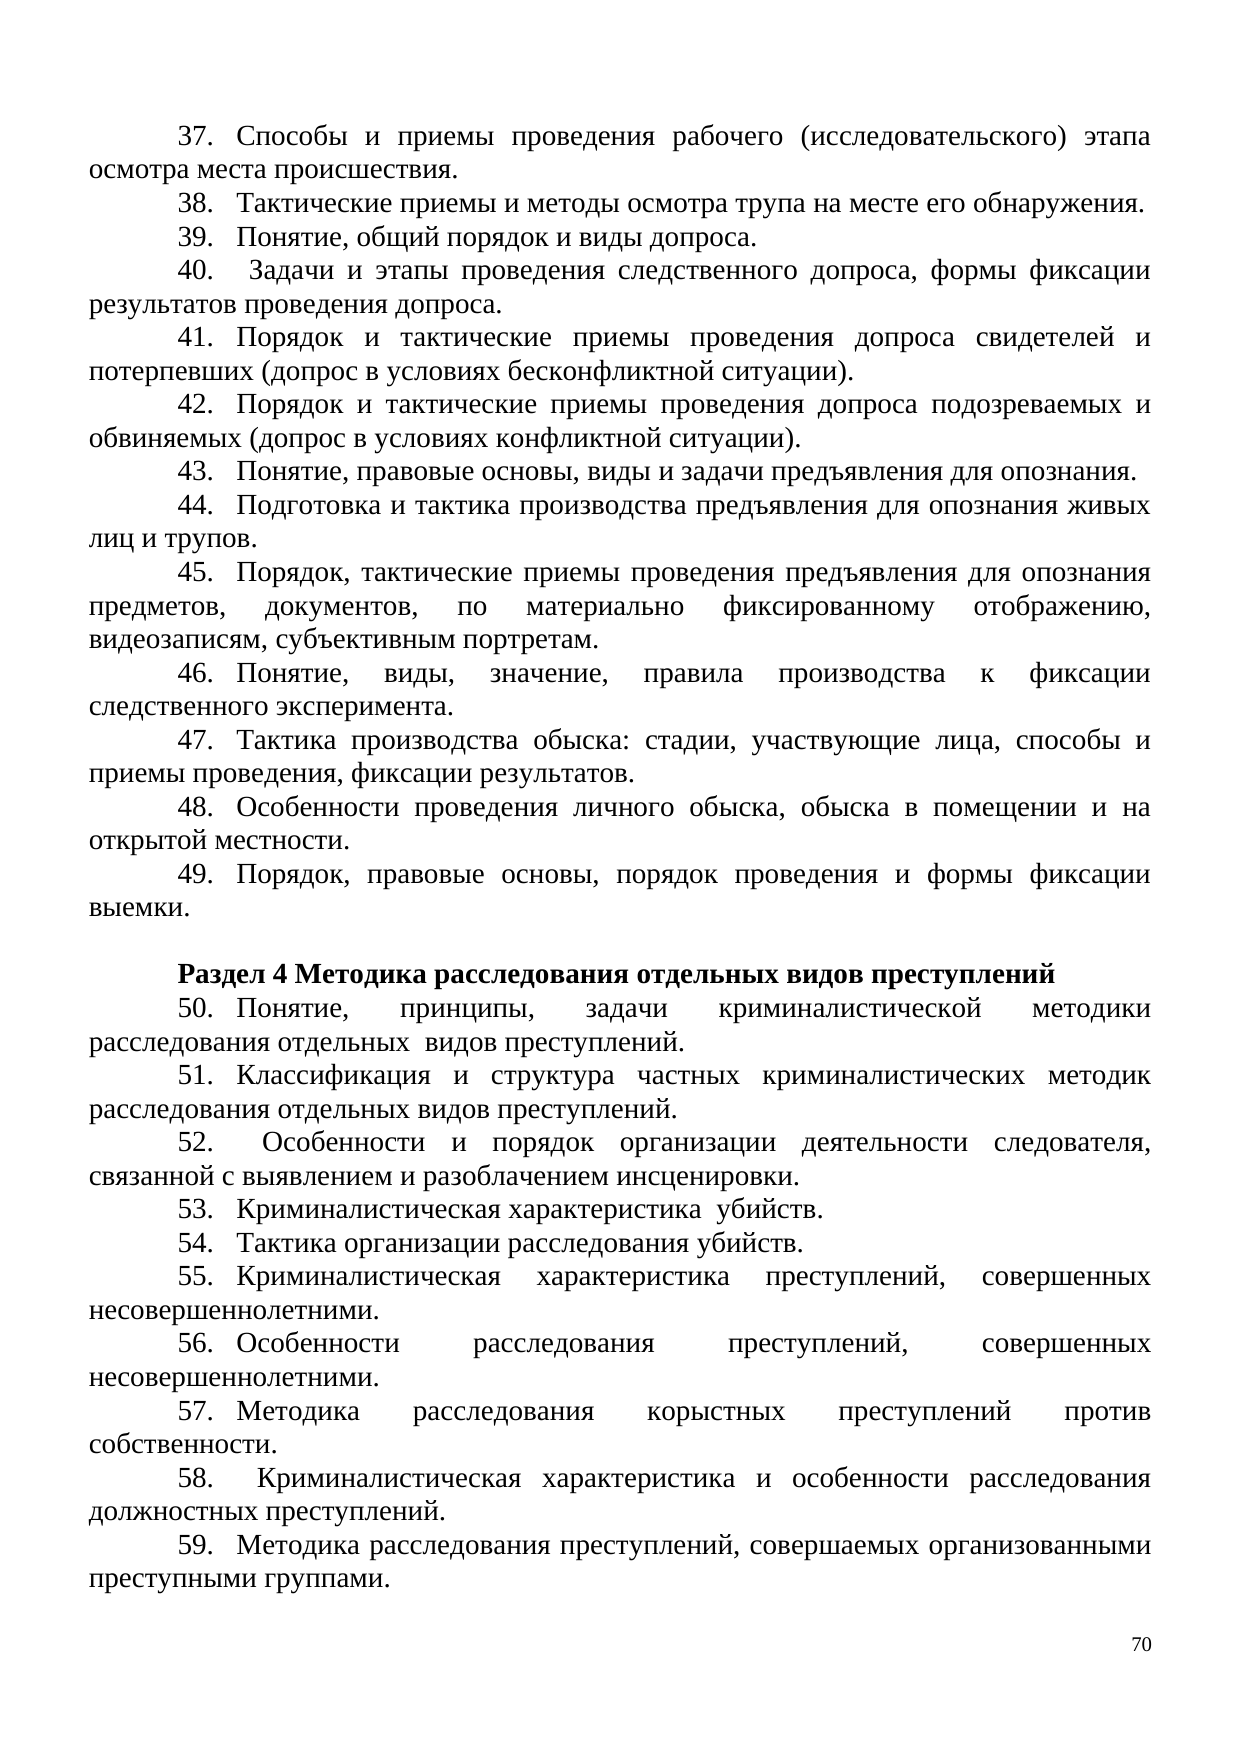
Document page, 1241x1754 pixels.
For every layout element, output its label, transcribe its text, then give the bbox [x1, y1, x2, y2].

list Понятие, общий порядок и виды допроса. [88, 219, 1152, 252]
list Криминалистическая характеристика преступлений, совершенных несовершеннолетними. [88, 1258, 1152, 1326]
list Особенности и порядок организации деятельности следователя, связанной с выявлением и разоблачением инсценировки. [88, 1124, 1152, 1191]
list Понятие, виды, значение, правила производства к фиксации следственного эксперимента. [88, 655, 1152, 722]
list Классификация и структура частных криминалистических методик расследования отдельных видов преступлений. [88, 1057, 1152, 1124]
list Тактические приемы и методы осмотра трупа на месте его обнаружения. [88, 185, 1152, 219]
list Криминалистическая характеристика убийств. [88, 1191, 1152, 1225]
text Раздел 4 Методика расследования отдельных видов преступлений [88, 957, 1152, 990]
list Особенности расследования преступлений, совершенных несовершеннолетними. [88, 1326, 1152, 1393]
list Тактика организации расследования убийств. [88, 1225, 1152, 1258]
list Понятие, принципы, задачи криминалистической методики расследования отдельных видов преступлений. [88, 990, 1152, 1057]
list Методика расследования преступлений, совершаемых организованными преступными группами. [88, 1527, 1152, 1594]
list Особенности проведения личного обыска, обыска в помещении и на открытой местности. [88, 789, 1152, 856]
list Порядок, правовые основы, порядок проведения и формы фиксации выемки. [88, 856, 1152, 923]
list Тактика производства обыска: стадии, участвующие лица, способы и приемы проведения, фиксации результатов. [88, 722, 1152, 789]
list Подготовка и тактика производства предъявления для опознания живых лиц и трупов. [88, 487, 1152, 554]
list Задачи и этапы проведения следственного допроса, формы фиксации результатов проведения допроса. [88, 252, 1152, 319]
list Порядок и тактические приемы проведения допроса подозреваемых и обвиняемых (допрос в условиях конфликтной ситуации). [88, 386, 1152, 453]
list Методика расследования корыстных преступлений против собственности. [88, 1393, 1152, 1460]
list Криминалистическая характеристика и особенности расследования должностных преступлений. [88, 1460, 1152, 1527]
list Способы и приемы проведения рабочего (исследовательского) этапа осмотра места происшествия. [88, 118, 1152, 185]
list Понятие, правовые основы, виды и задачи предъявления для опознания. [88, 453, 1152, 487]
list Порядок, тактические приемы проведения предъявления для опознания предметов, документов, по материально фиксированному отображению, видеозаписям, субъективным портретам. [88, 554, 1152, 655]
list Порядок и тактические приемы проведения допроса свидетелей и потерпевших (допрос в условиях бесконфликтной ситуации). [88, 319, 1152, 386]
